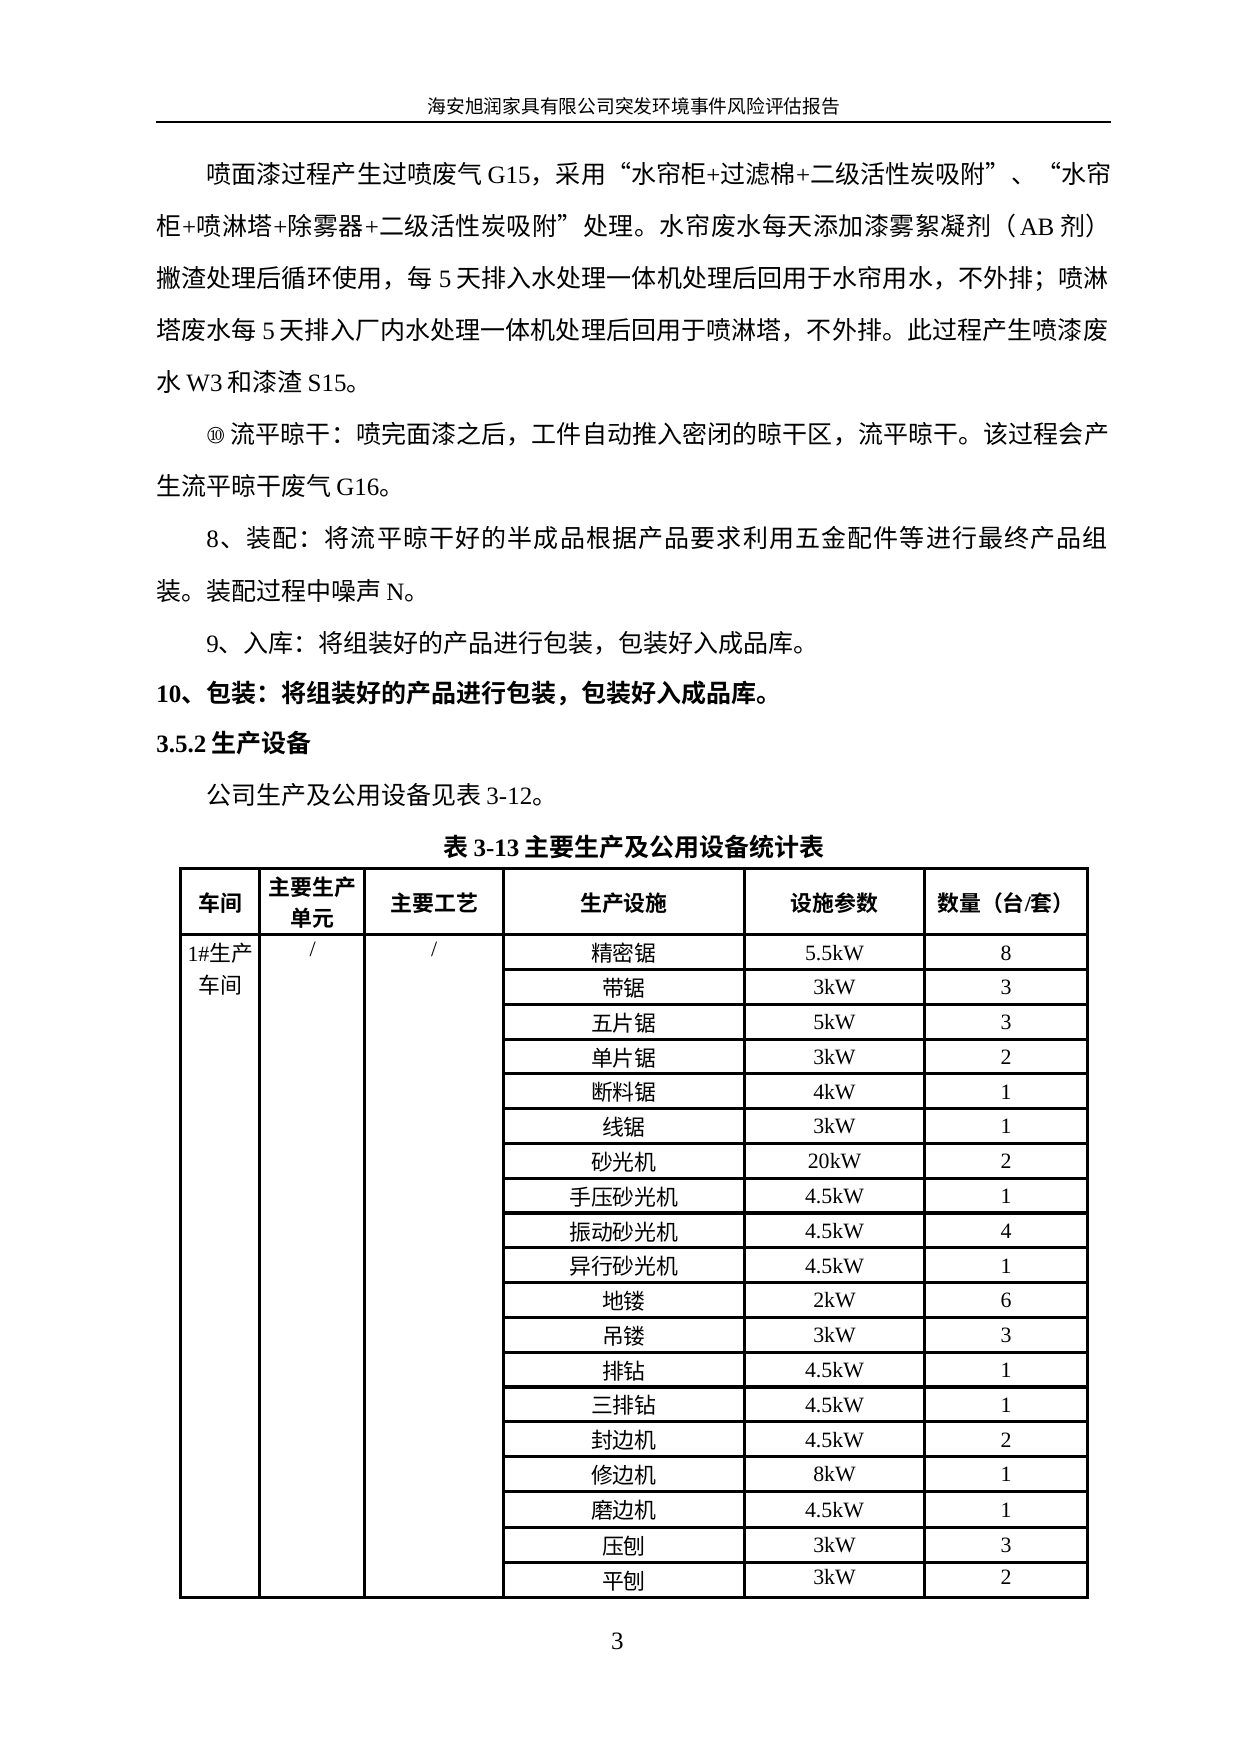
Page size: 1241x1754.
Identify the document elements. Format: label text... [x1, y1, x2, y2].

table_header 生产设施 [505, 870, 743, 933]
table_cell 20kW [746, 1145, 923, 1177]
table_cell 4.5kW [746, 1180, 923, 1211]
table_cell 1 [926, 1180, 1086, 1211]
table_cell / [366, 936, 502, 1596]
text 8、装配：将流平晾干好的半成品根据产品要求利用五金配件等进行最终产品组装。装配过程中噪声N。 [156, 506, 1111, 610]
text 9、入库：将组装好的产品进行包装，包装好入成品库。 [156, 610, 1111, 662]
table_cell 1#生产车间 [182, 936, 258, 1596]
table_cell / [261, 936, 363, 1596]
table_cell 3kW [746, 1319, 923, 1351]
table_cell 3kW [746, 1564, 923, 1596]
table_cell 4.5kW [746, 1423, 923, 1455]
table_cell 3kW [746, 1529, 923, 1561]
table_cell 1 [926, 1458, 1086, 1490]
text ⑩流平晾干：喷完面漆之后，工件自动推入密闭的晾干区，流平晾干。该过程会产生流平晾干废气G16。 [156, 402, 1111, 506]
table_cell 6 [926, 1284, 1086, 1316]
table_cell 2 [926, 1564, 1086, 1596]
table_header 车间 [182, 870, 258, 933]
table_cell 2kW [746, 1284, 923, 1316]
table_cell 4.5kW [746, 1354, 923, 1385]
table_cell 3 [926, 1006, 1086, 1037]
table_cell 异行砂光机 [505, 1249, 743, 1281]
table_cell 8kW [746, 1458, 923, 1490]
table_header 主要生产单元 [261, 870, 363, 933]
table_cell 2 [926, 1423, 1086, 1455]
text 喷面漆过程产生过喷废气G15，采用“水帘柜+过滤棉+二级活性炭吸附”、“水帘柜+喷淋塔+除雾器+二级活性炭吸附”处理。水帘废水每天添加漆雾絮凝剂（AB剂）撇渣处理后循环使用，每5天排入水处理一体机处理后回用于水帘用水，不外排；喷淋塔废水每5天排入厂内水处理一体机处理后回用于喷淋塔，不外排。此过程产生喷漆废水W3和漆渣S15。 [156, 142, 1111, 402]
table_cell 3 [926, 1319, 1086, 1351]
table_cell 2 [926, 1041, 1086, 1072]
table_cell 3 [926, 1529, 1086, 1561]
table_cell 8 [926, 936, 1086, 968]
subtitle 10、包装：将组装好的产品进行包装，包装好入成品库。 [156, 662, 1111, 712]
table_cell 4 [926, 1215, 1086, 1246]
text 公司生产及公用设备见表3-12。 [156, 762, 1111, 814]
table_cell 修边机 [505, 1458, 743, 1490]
table_cell 手压砂光机 [505, 1180, 743, 1211]
table_cell 1 [926, 1389, 1086, 1420]
table_header 设施参数 [746, 870, 923, 933]
subtitle 3.5.2生产设备 [156, 712, 1111, 762]
table_cell 吊镂 [505, 1319, 743, 1351]
table_cell 1 [926, 1110, 1086, 1142]
table_cell 5.5kW [746, 936, 923, 968]
table_cell 三排钻 [505, 1389, 743, 1420]
table_header 主要工艺 [366, 870, 502, 933]
table_cell 精密锯 [505, 936, 743, 968]
table_cell 3kW [746, 971, 923, 1003]
table_cell 排钻 [505, 1354, 743, 1385]
table_cell 1 [926, 1354, 1086, 1385]
table_cell 4kW [746, 1075, 923, 1107]
table_cell 4.5kW [746, 1493, 923, 1526]
table_cell 5kW [746, 1006, 923, 1037]
table_cell 砂光机 [505, 1145, 743, 1177]
table_cell 单片锯 [505, 1041, 743, 1072]
table_cell 4.5kW [746, 1389, 923, 1420]
table_cell 地镂 [505, 1284, 743, 1316]
table_cell 带锯 [505, 971, 743, 1003]
table_cell 1 [926, 1249, 1086, 1281]
table_cell 线锯 [505, 1110, 743, 1142]
table_cell 压刨 [505, 1529, 743, 1561]
table_cell 封边机 [505, 1423, 743, 1455]
table_cell 1 [926, 1075, 1086, 1107]
table_cell 2 [926, 1145, 1086, 1177]
table_cell 1 [926, 1493, 1086, 1526]
table_cell 断料锯 [505, 1075, 743, 1107]
table_cell 平刨 [505, 1564, 743, 1596]
table_cell 3kW [746, 1041, 923, 1072]
table_cell 4.5kW [746, 1215, 923, 1246]
table_cell 3kW [746, 1110, 923, 1142]
table_cell 3 [926, 971, 1086, 1003]
text 表3-13主要生产及公用设备统计表 [156, 814, 1111, 867]
table_cell 磨边机 [505, 1493, 743, 1526]
table_cell 振动砂光机 [505, 1215, 743, 1246]
table_cell 五片锯 [505, 1006, 743, 1037]
table_cell 4.5kW [746, 1249, 923, 1281]
table_header 数量（台/套） [926, 870, 1086, 933]
